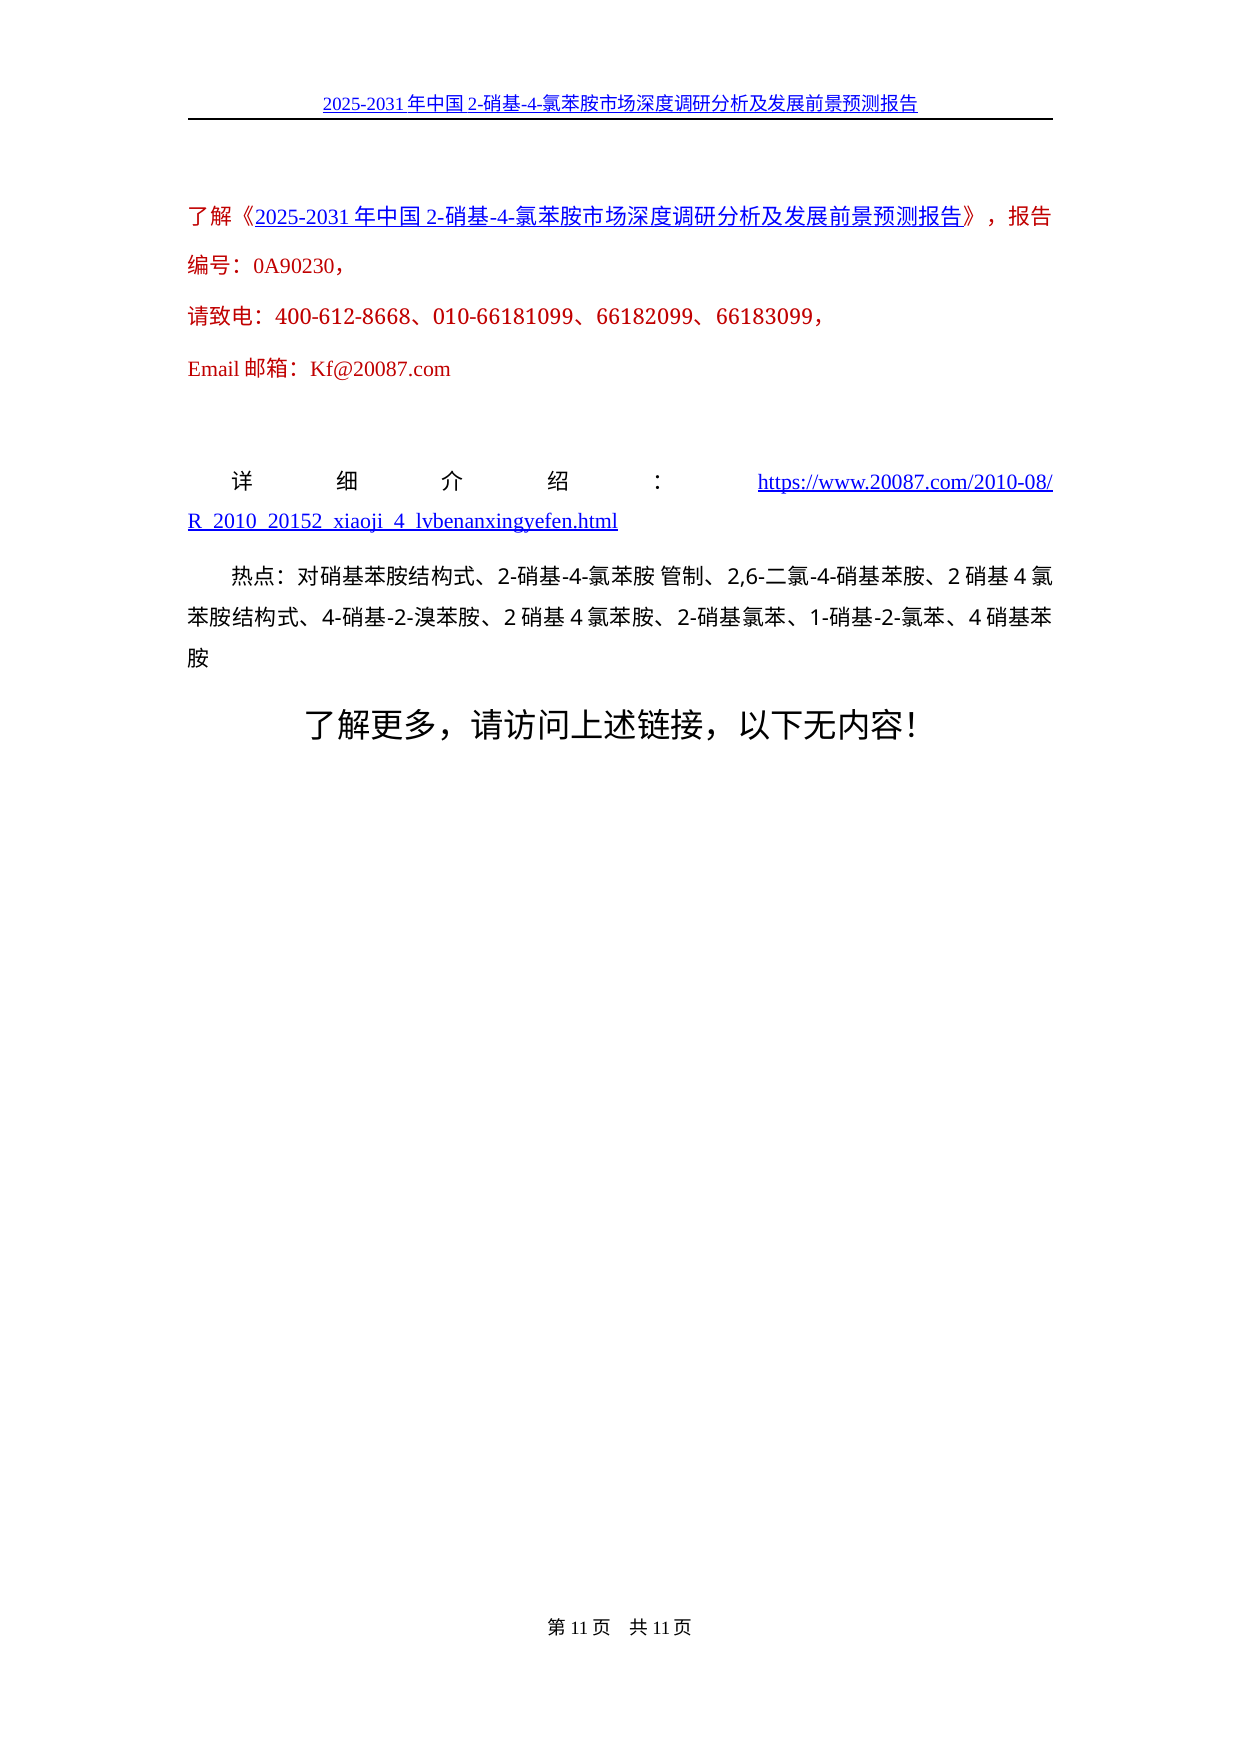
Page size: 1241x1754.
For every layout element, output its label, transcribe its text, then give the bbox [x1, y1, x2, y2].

title 了解更多，请访问上述链接，以下无内容！ [187, 690, 1053, 755]
text 详细介绍：https://www.20087.com/2010-08/R_2010_20152_xiaoji_4_lvbenanxingyefen.html [187, 463, 1053, 536]
text 了解《2025-2031年中国2-硝基-4-氯苯胺市场深度调研分析及发展前景预测报告》，报告编号：0A90230， [187, 198, 1053, 280]
text 热点：对硝基苯胺结构式、2-硝基-4-氯苯胺 管制、2,6-二氯-4-硝基苯胺、2硝基4氯苯胺结构式、4-硝基-2-溴苯胺、2硝基4氯苯胺、2-硝基氯苯、1-硝基-2-氯苯、4硝基苯胺 [187, 559, 1053, 673]
text Email邮箱：Kf@20087.com [187, 350, 1053, 383]
text 请致电：400-612-8668、010-66181099、66182099、66183099， [187, 299, 1053, 331]
